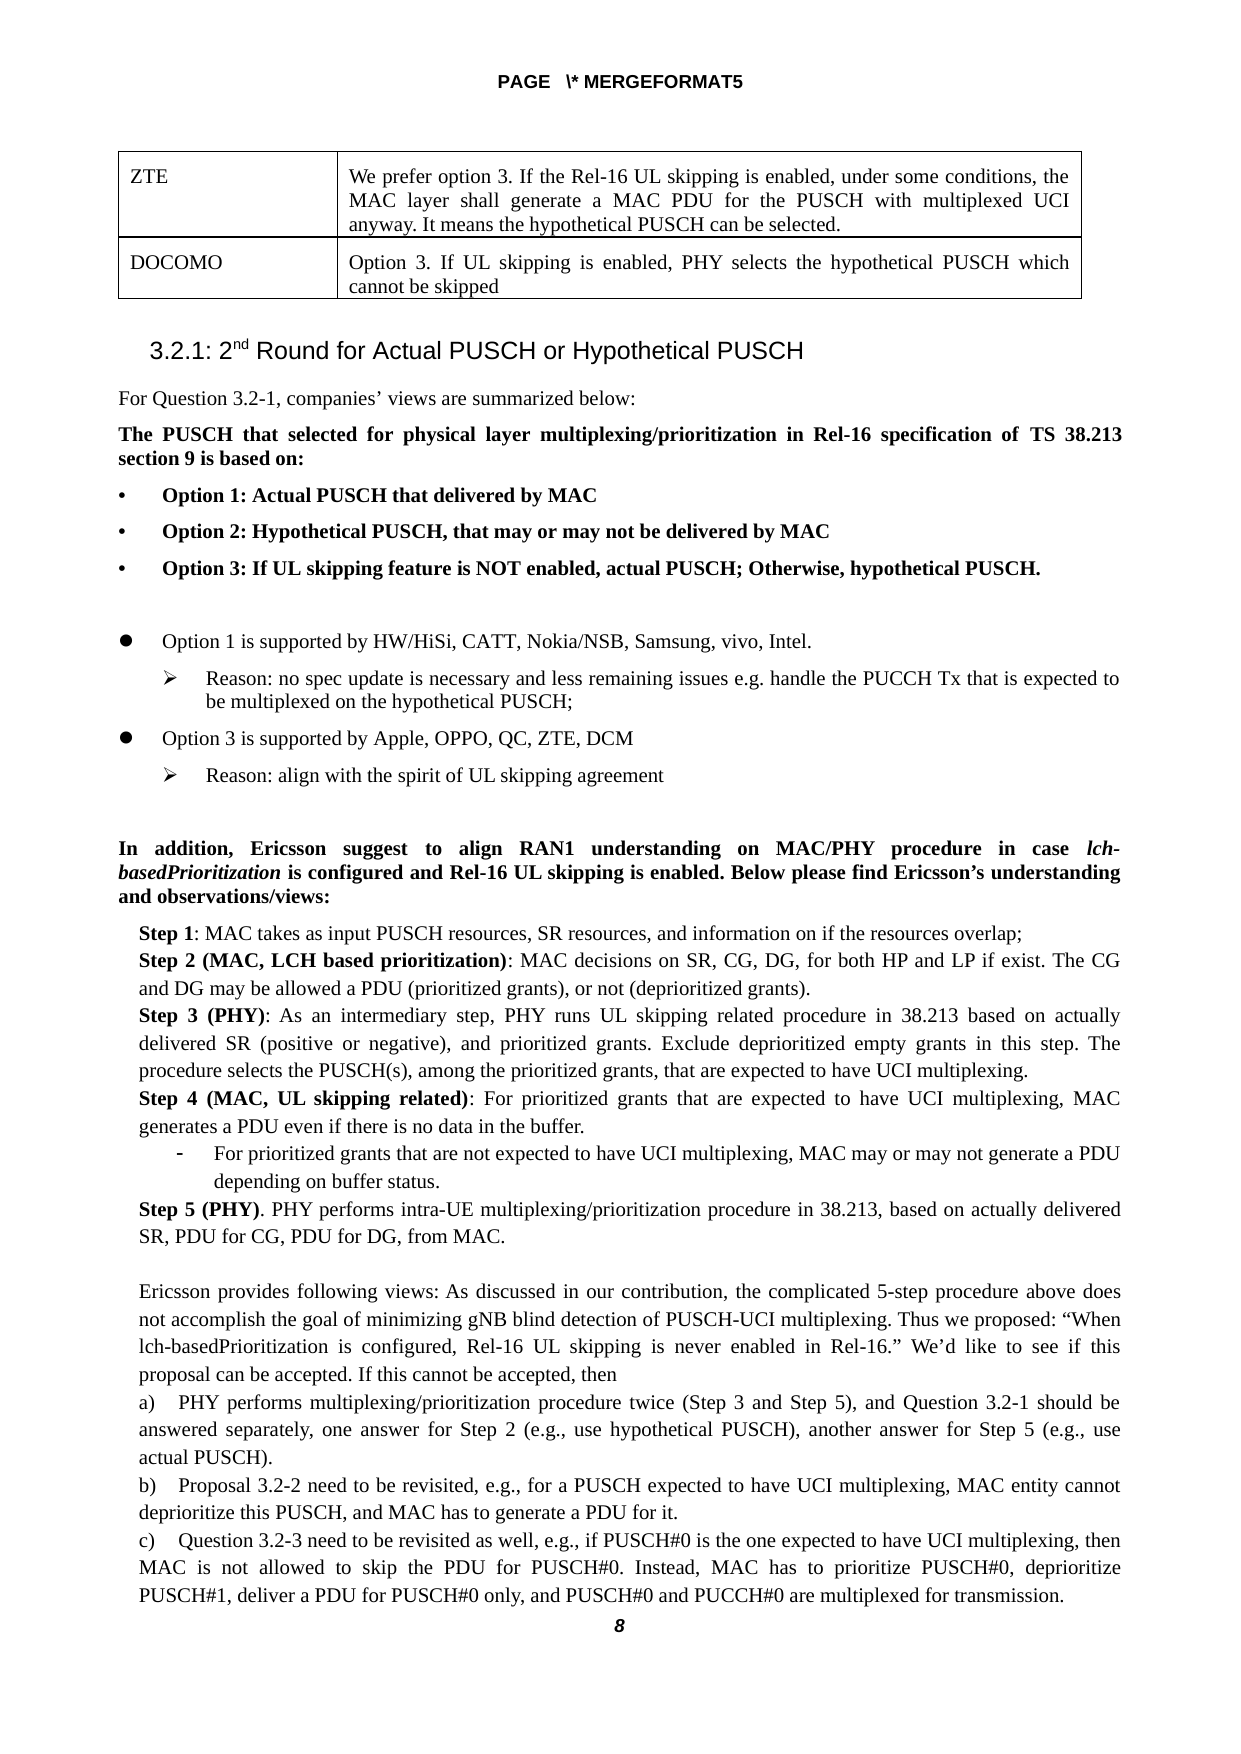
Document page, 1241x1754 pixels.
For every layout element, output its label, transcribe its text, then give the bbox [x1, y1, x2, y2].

text For Question 3.2-1, companies’ views are summarized below: [118, 385, 1122, 409]
table_cell ZTE [119, 152, 337, 236]
list Option 3: If UL skipping feature is NOT enabled, actual PUSCH; Otherwise, hypothetical PUSCH. [118, 556, 1122, 580]
text b) Proposal 3.2-2 need to be revisited, e.g., for a PUSCH expected to have UCI multiplexing, MAC entity cannot deprioritize this PUSCH, and MAC has to generate a PDU for it. [139, 1472, 1122, 1524]
text Step 3 (PHY): As an intermediary step, PHY runs UL skipping related procedure in 38.213 based on actually delivered SR (positive or negative), and prioritized grants. Exclude deprioritized empty grants in this step. The procedure selects the PUSCH(s), among the prioritized grants, that are expected to have UCI multiplexing. [139, 1003, 1122, 1082]
table_cell DOCOMO [119, 238, 337, 298]
text Step 2 (MAC, LCH based prioritization): MAC decisions on SR, CG, DG, for both HP and LP if exist. The CG and DG may be allowed a PDU (prioritized grants), or not (deprioritized grants). [139, 948, 1122, 1000]
list Option 1 is supported by HW/HiSi, CATT, Nokia/NSB, Samsung, vivo, Intel. [118, 629, 1122, 653]
list Option 2: Hypothetical PUSCH, that may or may not be delivered by MAC [118, 519, 1122, 543]
text Step 4 (MAC, UL skipping related): For prioritized grants that are expected to have UCI multiplexing, MAC generates a PDU even if there is no data in the buffer. [139, 1086, 1122, 1138]
text Step 5 (PHY). PHY performs intra-UE multiplexing/prioritization procedure in 38.213, based on actually delivered SR, PDU for CG, PDU for DG, from MAC. [139, 1196, 1122, 1248]
text The PUSCH that selected for physical layer multiplexing/prioritization in Rel-16 specification of TS 38.213 section 9 is based on: [118, 422, 1122, 470]
text c) Question 3.2-3 need to be revisited as well, e.g., if PUSCH#0 is the one expected to have UCI multiplexing, then MAC is not allowed to skip the PDU for PUSCH#0. Instead, MAC has to prioritize PUSCH#0, deprioritize PUSCH#1, deliver a PDU for PUSCH#0 only, and PUSCH#0 and PUCCH#0 are multiplexed for transmission. [139, 1528, 1122, 1607]
table_cell Option 3. If UL skipping is enabled, PHY selects the hypothetical PUSCH which cannot be skipped [338, 238, 1081, 298]
text In addition, Ericsson suggest to align RAN1 understanding on MAC/PHY procedure in case lch-basedPrioritization is configured and Rel-16 UL skipping is enabled. Below please find Ericsson’s understanding and observations/views: [118, 836, 1122, 908]
text a) PHY performs multiplexing/prioritization procedure twice (Step 3 and Step 5), and Question 3.2-1 should be answered separately, one answer for Step 2 (e.g., use hypothetical PUSCH), another answer for Step 5 (e.g., use actual PUSCH). [139, 1390, 1122, 1469]
subtitle 3.2.1: 2nd Round for Actual PUSCH or Hypothetical PUSCH [149, 336, 1122, 364]
list Reason: align with the spirit of UL skipping agreement [162, 763, 1122, 787]
list Option 3 is supported by Apple, OPPO, QC, ZTE, DCM [118, 726, 1122, 750]
text Ericsson provides following views: As discussed in our contribution, the complicated 5-step procedure above does not accomplish the goal of minimizing gNB blind detection of PUSCH-UCI multiplexing. Thus we proposed: “When lch-basedPrioritization is configured, Rel-16 UL skipping is never enabled in Rel-16.” We’d like to see if this proposal can be accepted. If this cannot be accepted, then [139, 1279, 1122, 1386]
list Reason: no spec update is necessary and less remaining issues e.g. handle the PUCCH Tx that is expected to be multiplexed on the hypothetical PUSCH; [162, 665, 1122, 713]
list For prioritized grants that are not expected to have UCI multiplexing, MAC may or may not generate a PDU depending on buffer status. [176, 1141, 1122, 1193]
text Step 1: MAC takes as input PUSCH resources, SR resources, and information on if the resources overlap; [139, 920, 1122, 944]
list Option 1: Actual PUSCH that delivered by MAC [118, 483, 1122, 507]
table_cell We prefer option 3. If the Rel-16 UL skipping is enabled, under some conditions, the MAC layer shall generate a MAC PDU for the PUSCH with multiplexed UCI anyway. It means the hypothetical PUSCH can be selected. [338, 152, 1081, 236]
